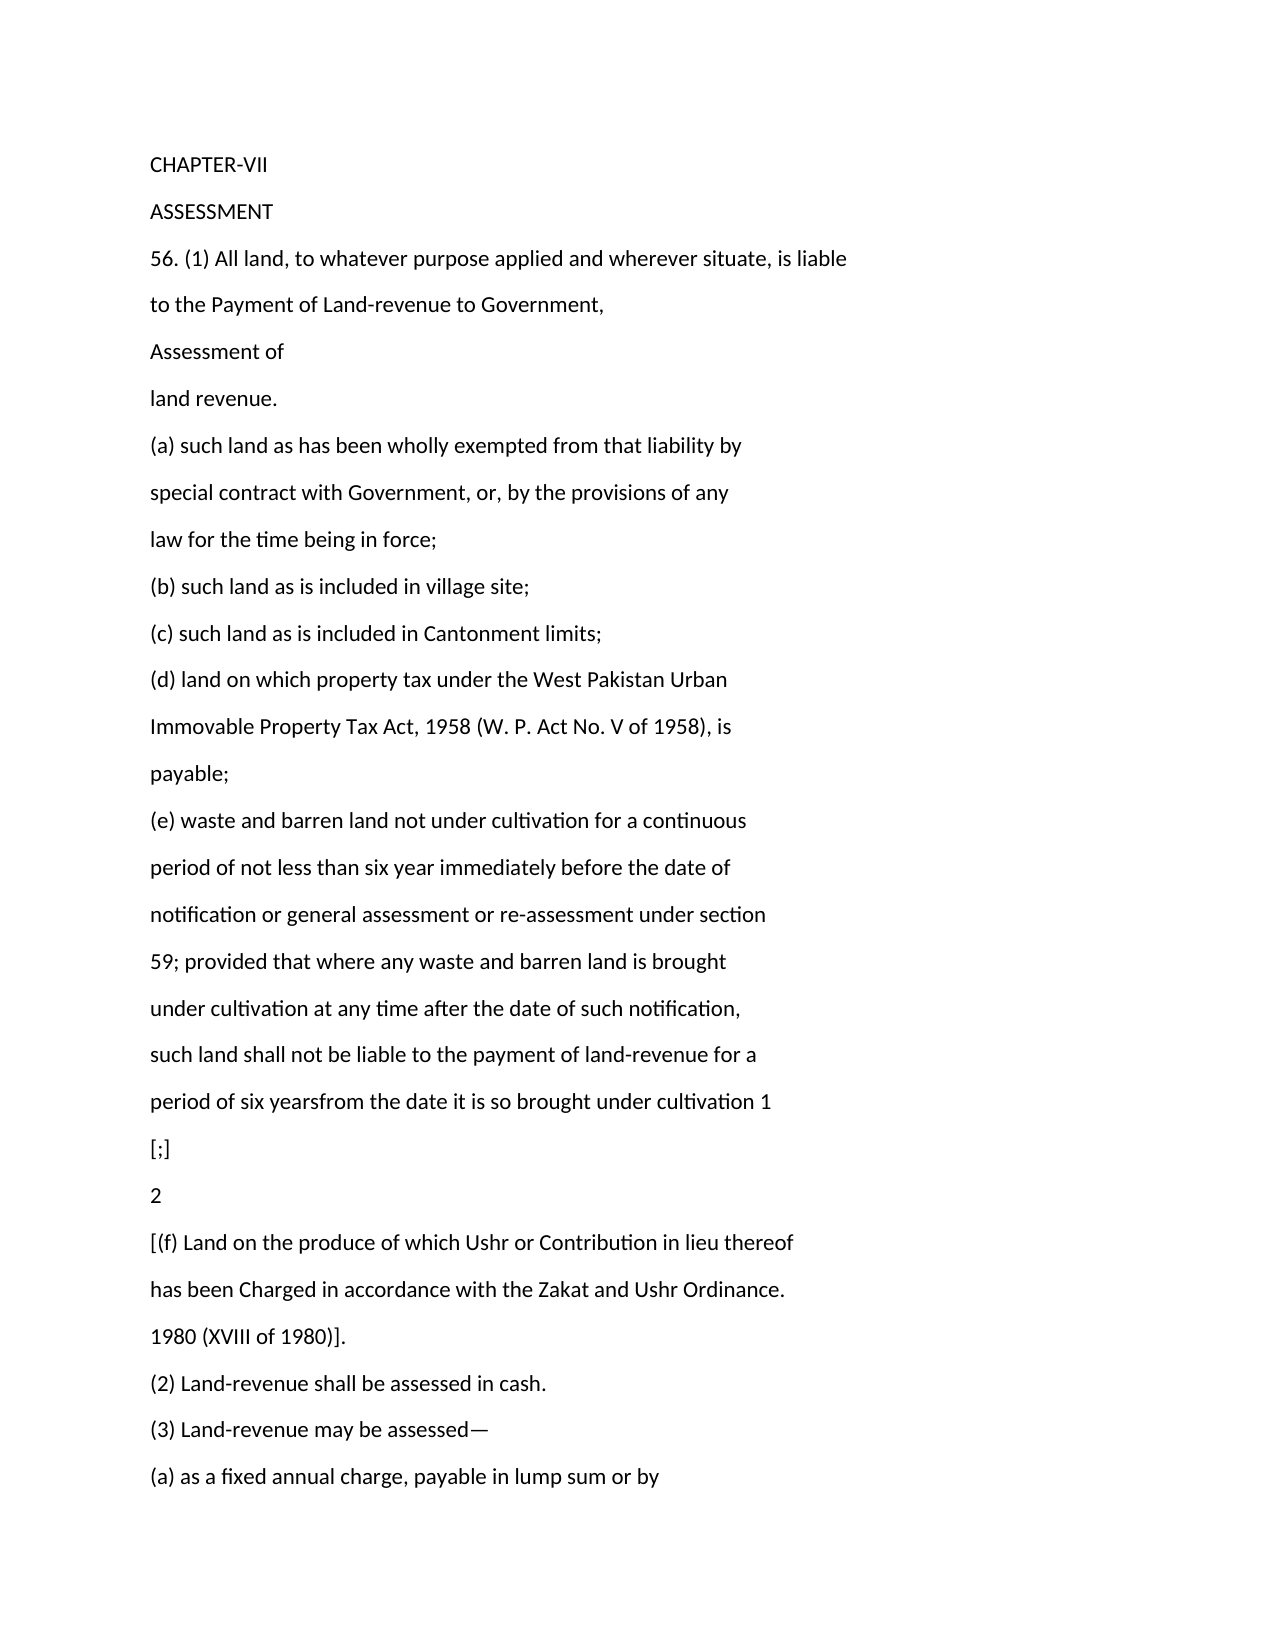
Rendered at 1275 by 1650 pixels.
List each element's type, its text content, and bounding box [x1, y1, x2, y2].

text ASSESSMENT [150, 197, 1125, 225]
text special contract with Government, or, by the provisions of any [150, 478, 1125, 506]
text to the Payment of Land-revenue to Government, [150, 291, 1125, 319]
text (c) such land as is included in Cantonment limits; [150, 619, 1125, 647]
text law for the time being in force; [150, 525, 1125, 553]
text land revenue. [150, 384, 1125, 412]
text period of six yearsfrom the date it is so brought under cultivation 1 [150, 1087, 1125, 1116]
text payable; [150, 759, 1125, 787]
text (a) such land as has been wholly exempted from that liability by [150, 431, 1125, 459]
text period of not less than six year immediately before the date of [150, 853, 1125, 881]
text CHAPTER-VII [150, 150, 1125, 178]
text has been Charged in accordance with the Zakat and Ushr Ordinance. [150, 1275, 1125, 1303]
text (a) as a fixed annual charge, payable in lump sum or by [150, 1462, 1125, 1491]
text (3) Land-revenue may be assessed— [150, 1416, 1125, 1444]
text 1980 (XVIII of 1980)]. [150, 1322, 1125, 1350]
text under cultivation at any time after the date of such notification, [150, 994, 1125, 1022]
text 2 [150, 1181, 1125, 1209]
text (b) such land as is included in village site; [150, 572, 1125, 600]
text (e) waste and barren land not under cultivation for a continuous [150, 806, 1125, 834]
text [;] [150, 1134, 1125, 1162]
text Assessment of [150, 337, 1125, 366]
text 56. (1) All land, to whatever purpose applied and wherever situate, is liable [150, 244, 1125, 272]
text (d) land on which property tax under the West Pakistan Urban [150, 666, 1125, 694]
text such land shall not be liable to the payment of land-revenue for a [150, 1041, 1125, 1069]
text [(f) Land on the produce of which Ushr or Contribution in lieu thereof [150, 1228, 1125, 1256]
text 59; provided that where any waste and barren land is brought [150, 947, 1125, 975]
text notification or general assessment or re-assessment under section [150, 900, 1125, 928]
text (2) Land-revenue shall be assessed in cash. [150, 1369, 1125, 1397]
text Immovable Property Tax Act, 1958 (W. P. Act No. V of 1958), is [150, 712, 1125, 741]
